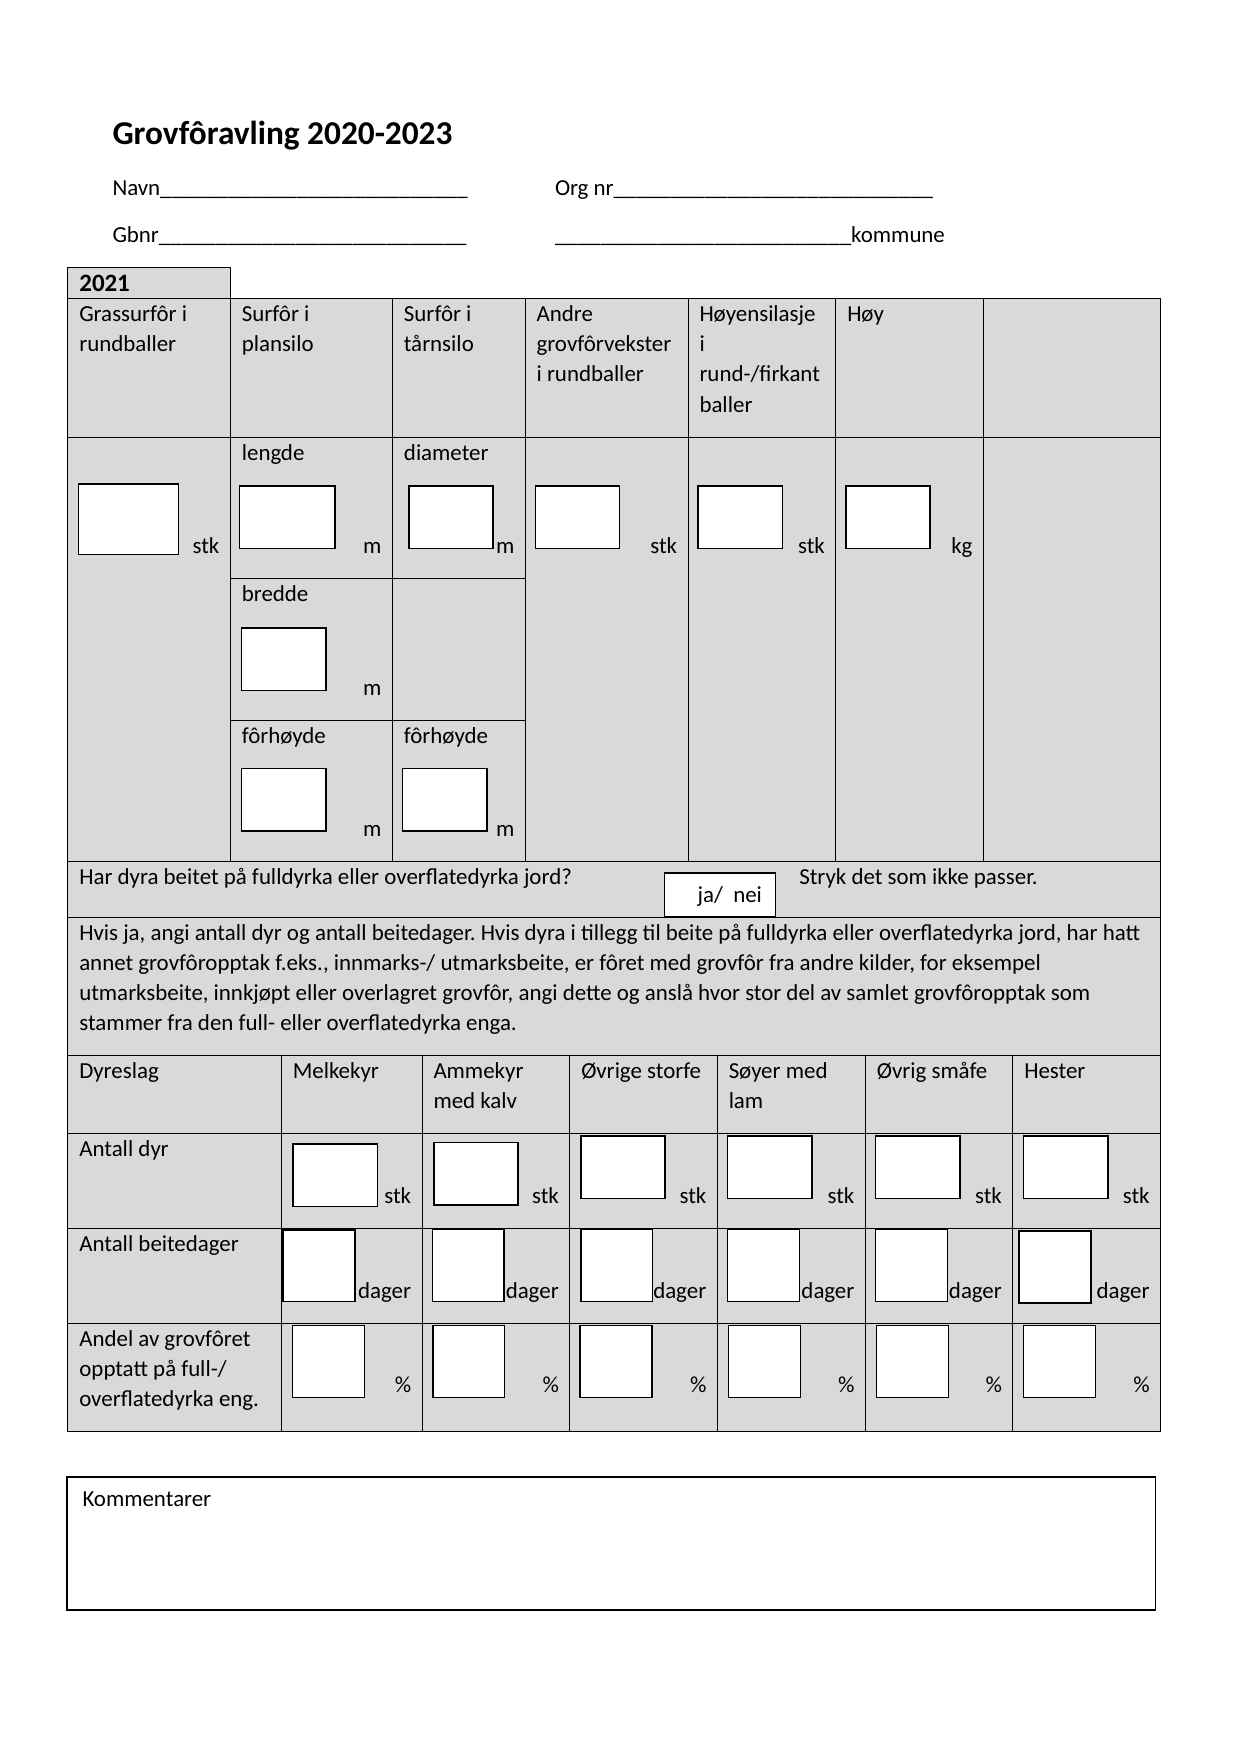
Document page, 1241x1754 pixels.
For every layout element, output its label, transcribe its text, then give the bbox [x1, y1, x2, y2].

table_cell Hester [1013, 1056, 1160, 1133]
table_cell Øvrige storfe [570, 1056, 717, 1133]
table_cell Antall beitedager [68, 1229, 281, 1323]
table_cell Grassurfôr i rundballer [68, 299, 230, 437]
table_cell dager [423, 1229, 569, 1323]
table_cell Surfôr i plansilo [231, 299, 392, 437]
table_cell stk [282, 1134, 422, 1228]
table_header 2021 [68, 268, 230, 298]
table_cell Melkekyr [282, 1056, 422, 1133]
table_cell dager [570, 1229, 717, 1323]
table_cell dager [282, 1229, 422, 1323]
table_cell Surfôr i tårnsilo [393, 299, 525, 437]
text Gbnr___________________________ __________________________kommune [112, 220, 1128, 248]
table_cell fôrhøyde m [393, 721, 525, 861]
table_cell % [866, 1324, 1012, 1431]
table_cell % [1013, 1324, 1160, 1431]
table_cell stk [526, 438, 688, 861]
table_cell diameter m [393, 438, 525, 578]
table_cell Andel av grovfôret opptatt på full-/ overflatedyrka eng. [68, 1324, 281, 1431]
table_cell Høyensilasje i rund-/firkantballer [689, 299, 835, 437]
table_cell [393, 579, 525, 720]
table_cell % [282, 1324, 422, 1431]
table_cell Hvis ja, angi antall dyr og antall beitedager. Hvis dyra i tillegg til beite på fulldyrka eller overflatedyrka jord, har hatt annet grovfôropptak f.eks., innmarks-/ utmarksbeite, er fôret med grovfôr fra andre kilder, for eksempel utmarksbeite, innkjøpt eller overlagret grovfôr, angi dette og anslå hvor stor del av samlet grovfôropptak som stammer fra den full- eller overflatedyrka enga. [68, 918, 1160, 1055]
table_cell dager [718, 1229, 865, 1323]
table_cell bredde m [231, 579, 392, 720]
text Navn___________________________ Org nr____________________________ [112, 173, 1128, 201]
table_cell [984, 299, 1160, 437]
table_cell [984, 438, 1160, 861]
table_cell stk [718, 1134, 865, 1228]
table_cell lengde m [231, 438, 392, 578]
table_cell % [718, 1324, 865, 1431]
table_cell stk [866, 1134, 1012, 1228]
table_cell Antall dyr [68, 1134, 281, 1228]
table_cell Øvrig småfe [866, 1056, 1012, 1133]
table_cell stk [68, 438, 230, 861]
table_cell fôrhøyde m [231, 721, 392, 861]
table_cell Andre grovfôrvekster i rundballer [526, 299, 688, 437]
table_cell % [423, 1324, 569, 1431]
table_cell kg [836, 438, 983, 861]
table_cell stk [423, 1134, 569, 1228]
table_cell Har dyra beitet på fulldyrka eller overflatedyrka jord? Stryk det som ikke passer. [68, 862, 1160, 917]
table_cell stk [1013, 1134, 1160, 1228]
table_cell stk [570, 1134, 717, 1228]
table_cell Søyer med lam [718, 1056, 865, 1133]
table_cell stk [689, 438, 835, 861]
table_cell dager [866, 1229, 1012, 1323]
table_cell % [570, 1324, 717, 1431]
text Grovfôravling 2020-2023 [112, 112, 1128, 153]
table_cell Dyreslag [68, 1056, 281, 1133]
table_cell Høy [836, 299, 983, 437]
table_cell Ammekyr med kalv [423, 1056, 569, 1133]
table_cell dager [1013, 1229, 1160, 1323]
